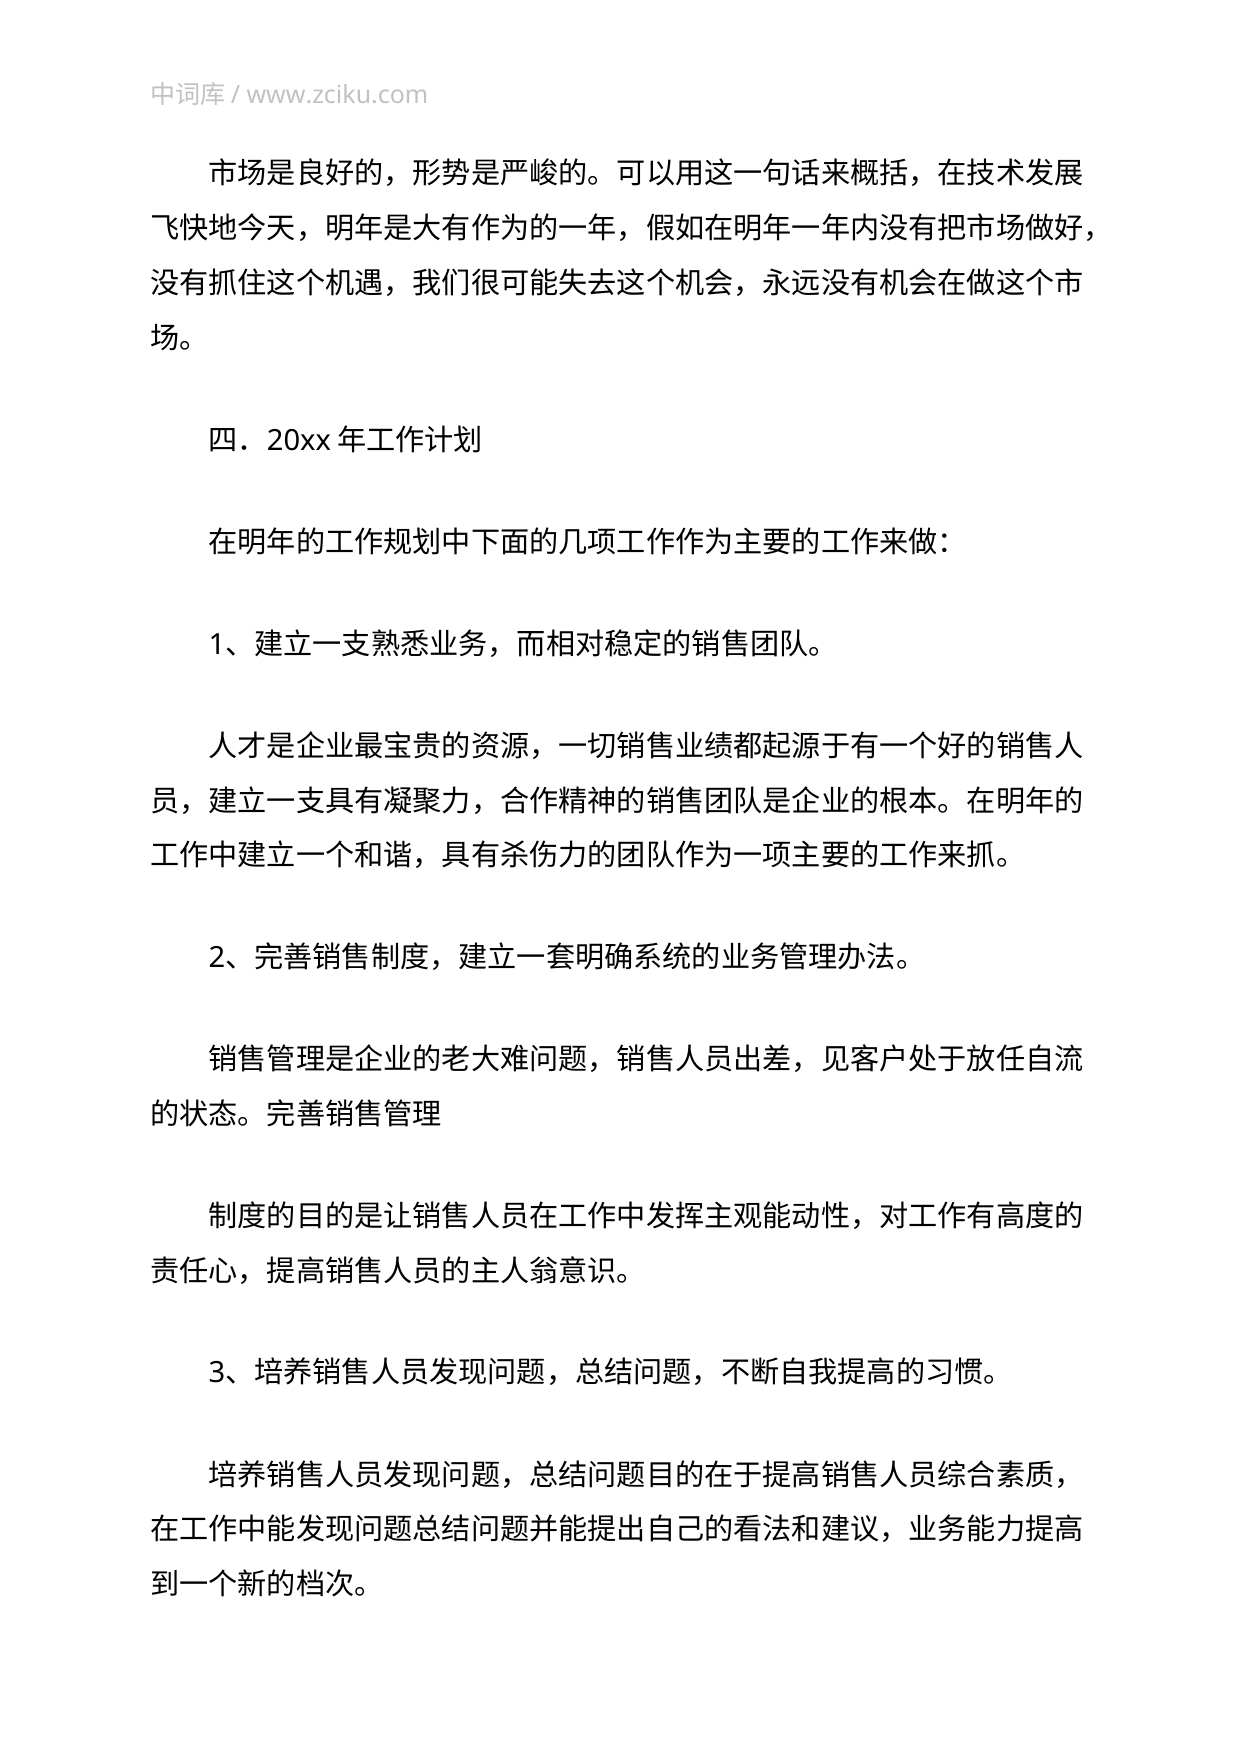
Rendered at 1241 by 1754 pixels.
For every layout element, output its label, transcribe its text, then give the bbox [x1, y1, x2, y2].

text 销售管理是企业的老大难问题，销售人员出差，见客户处于放任自流的状态。完善销售管理 [150, 1036, 1090, 1133]
text 人才是企业最宝贵的资源，一切销售业绩都起源于有一个好的销售人员，建立一支具有凝聚力，合作精神的销售团队是企业的根本。在明年的工作中建立一个和谐，具有杀伤力的团队作为一项主要的工作来抓。 [150, 722, 1090, 874]
text 制度的目的是让销售人员在工作中发挥主观能动性，对工作有高度的责任心，提高销售人员的主人翁意识。 [150, 1192, 1090, 1289]
text 1、建立一支熟悉业务，而相对稳定的销售团队。 [150, 620, 1090, 663]
text 在明年的工作规划中下面的几项工作作为主要的工作来做： [150, 518, 1090, 561]
text 市场是良好的，形势是严峻的。可以用这一句话来概括，在技术发展飞快地今天，明年是大有作为的一年，假如在明年一年内没有把市场做好，没有抓住这个机遇，我们很可能失去这个机会，永远没有机会在做这个市场。 [150, 150, 1090, 357]
text 四．20xx年工作计划 [150, 416, 1090, 459]
text 3、培养销售人员发现问题，总结问题，不断自我提高的习惯。 [150, 1349, 1090, 1391]
text 2、完善销售制度，建立一套明确系统的业务管理办法。 [150, 934, 1090, 976]
text 培养销售人员发现问题，总结问题目的在于提高销售人员综合素质，在工作中能发现问题总结问题并能提出自己的看法和建议，业务能力提高到一个新的档次。 [150, 1451, 1090, 1603]
